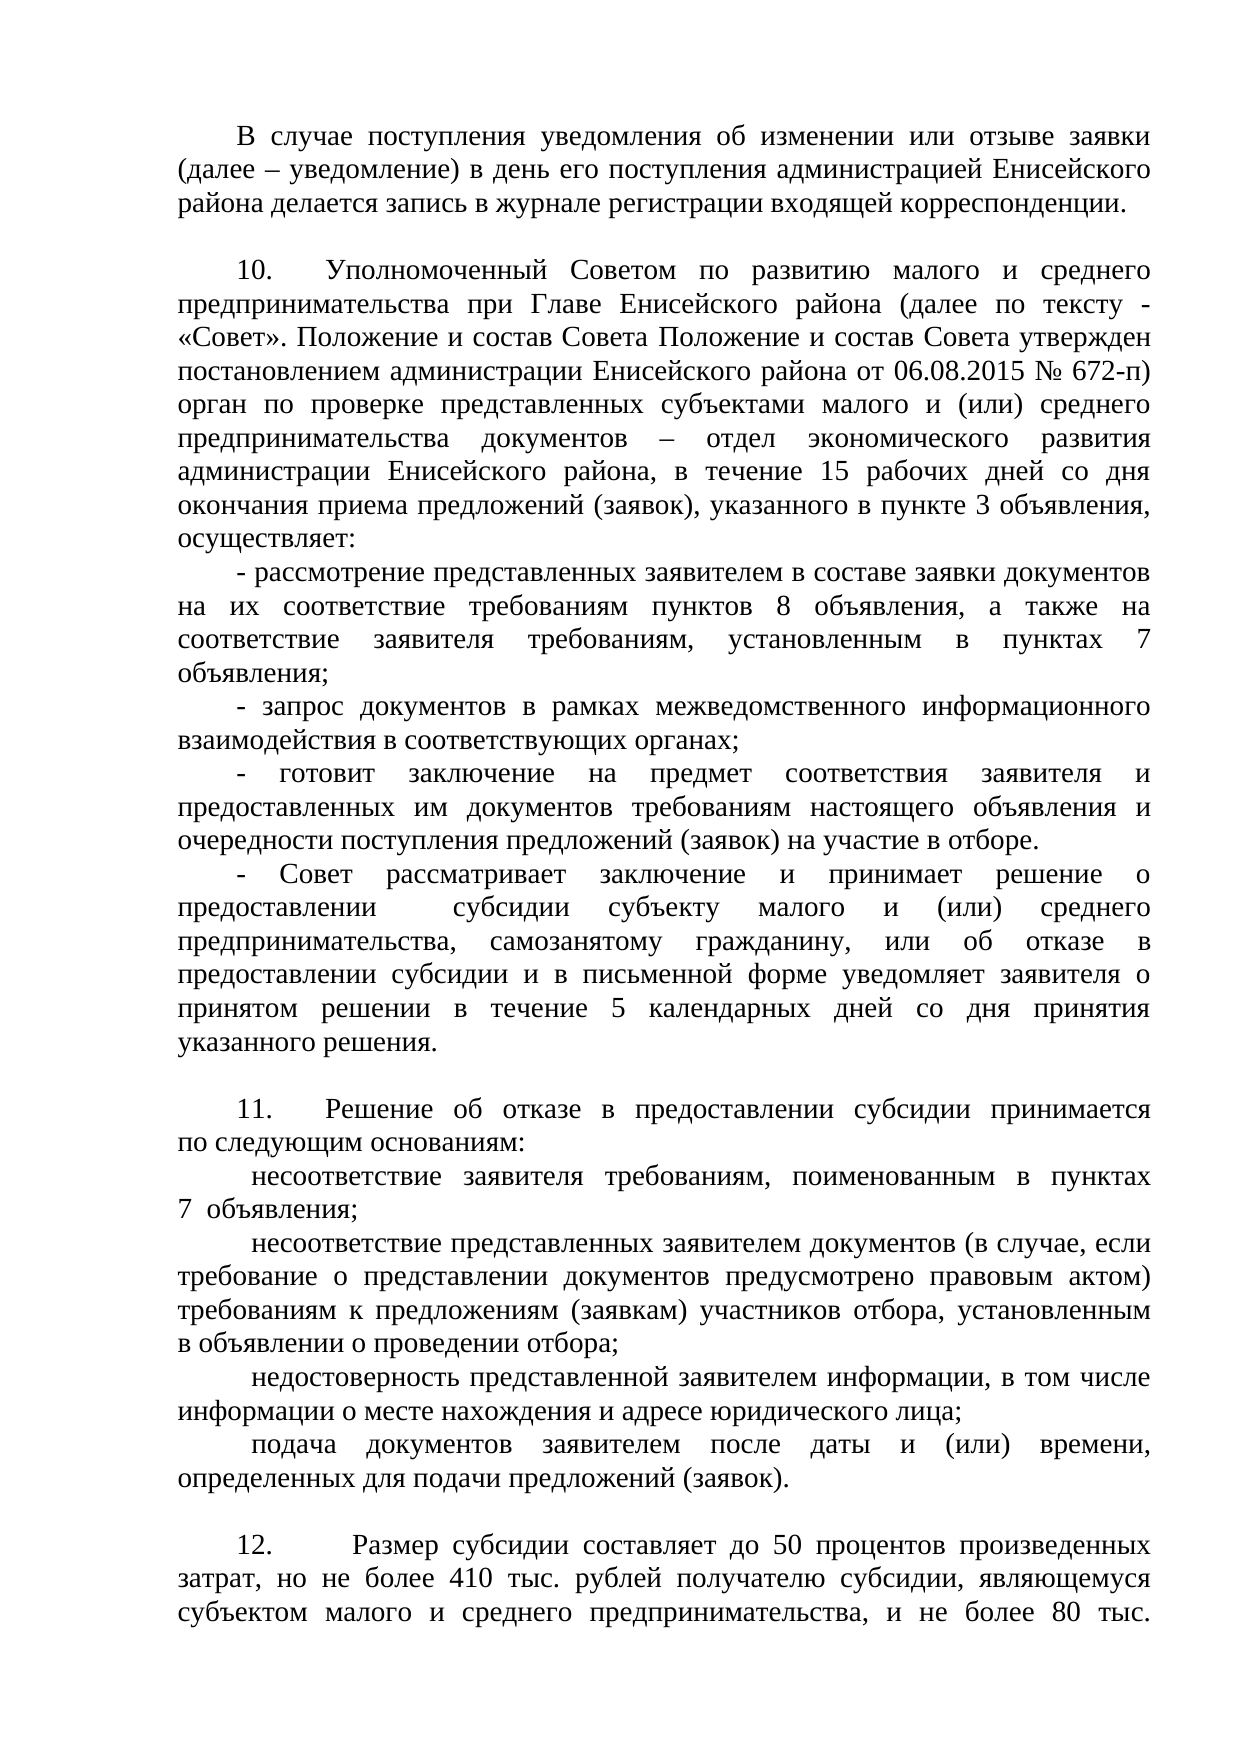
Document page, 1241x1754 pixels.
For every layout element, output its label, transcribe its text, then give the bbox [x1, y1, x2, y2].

list Уполномоченный Советом по развитию малого и среднего предпринимательства при Главе Енисейского района (далее по тексту - «Совет». Положение и состав Совета Положение и состав Совета утвержден постановлением администрации Енисейского района от 06.08.2015 № 672-п) орган по проверке представленных субъектами малого и (или) среднего предпринимательства документов – отдел экономического развития администрации Енисейского района, в течение 15 рабочих дней со дня окончания приема предложений (заявок), указанного в пункте 3 объявления, осуществляет: [177, 252, 1152, 554]
list Решение об отказе в предоставлении субсидии принимается по следующим основаниям: [177, 1091, 1152, 1158]
text несоответствие заявителя требованиям, поименованным в пунктах 7 объявления; [177, 1158, 1152, 1225]
text - Совет рассматривает заключение и принимает решение о предоставлении субсидии субъекту малого и (или) среднего предпринимательства, самозанятому гражданину, или об отказе в предоставлении субсидии и в письменной форме уведомляет заявителя о принятом решении в течение 5 календарных дней со дня принятия указанного решения. [177, 856, 1152, 1057]
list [177, 1527, 1152, 1627]
text - запрос документов в рамках межведомственного информационного взаимодействия в соответствующих органах; [177, 688, 1152, 755]
text - рассмотрение представленных заявителем в составе заявки документов на их соответствие требованиям пунктов 8 объявления, а также на соответствие заявителя требованиям, установленным в пунктах 7 объявления; [177, 554, 1152, 688]
text недостоверность представленной заявителем информации, в том числе информации о месте нахождения и адресе юридического лица; [177, 1359, 1152, 1426]
text несоответствие представленных заявителем документов (в случае, если требование о представлении документов предусмотрено правовым актом) требованиям к предложениям (заявкам) участников отбора, установленным в объявлении о проведении отбора; [177, 1225, 1152, 1359]
text - готовит заключение на предмет соответствия заявителя и предоставленных им документов требованиям настоящего объявления и очередности поступления предложений (заявок) на участие в отборе. [177, 755, 1152, 856]
text В случае поступления уведомления об изменении или отзыве заявки (далее – уведомление) в день его поступления администрацией Енисейского района делается запись в журнале регистрации входящей корреспонденции. [177, 118, 1152, 219]
text подача документов заявителем после даты и (или) времени, определенных для подачи предложений (заявок). [177, 1426, 1152, 1493]
